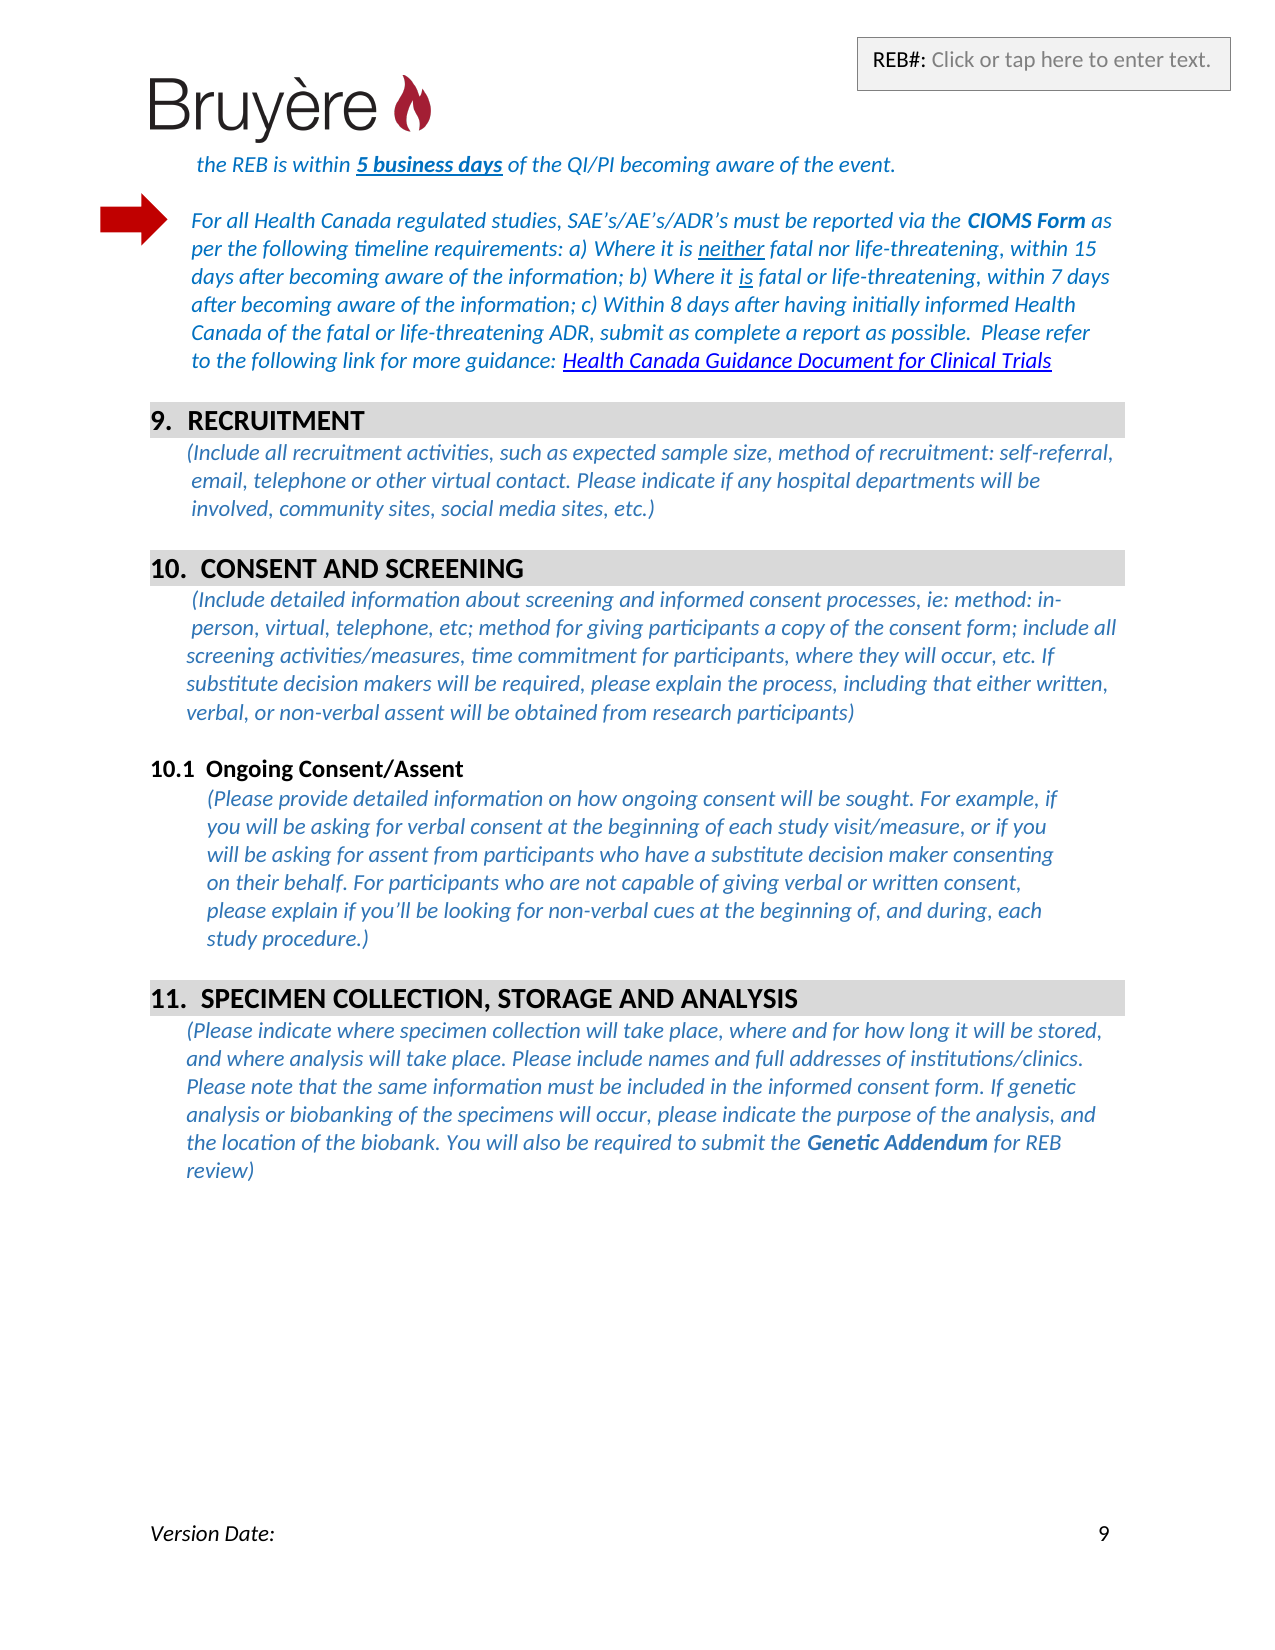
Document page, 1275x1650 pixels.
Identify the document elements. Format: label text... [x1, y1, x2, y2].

text For all Health Canada regulated studies, SAE’s/AE’s/ADR’s must be reported via the CIOMS Form as [154, 206, 1125, 234]
text email, telephone or other virtual contact. Please indicate if any hospital departments will be [150, 466, 1125, 494]
text (Include all recruitment activities, such as expected sample size, method of recruitment: self-referral, [150, 438, 1125, 466]
text on their behalf. For participants who are not capable of giving verbal or written consent, [150, 868, 1125, 896]
text after becoming aware of the information; c) Within 8 days after having initially informed Health [150, 290, 1125, 318]
text analysis or biobanking of the specimens will occur, please indicate the purpose of the analysis, and [150, 1100, 1125, 1128]
text involved, community sites, social media sites, etc.) [150, 494, 1125, 522]
text (Please indicate where specimen collection will take place, where and for how long it will be stored, [150, 1016, 1125, 1044]
text Canada of the fatal or life-threatening ADR, submit as complete a report as possible. Please refer [150, 318, 1125, 346]
text and where analysis will take place. Please include names and full addresses of institutions/clinics. [150, 1044, 1125, 1072]
text (Please provide detailed information on how ongoing consent will be sought. For example, if [150, 784, 1125, 812]
text to the following link for more guidance: Health Canada Guidance Document for Clinical Trials [150, 346, 1125, 374]
text substitute decision makers will be required, please explain the process, including that either written, [150, 669, 1125, 698]
text 10.1 Ongoing Consent/Assent [150, 754, 1125, 784]
text the location of the biobank. You will also be required to submit the Genetic Addendum for REB [150, 1128, 1125, 1156]
text Please note that the same information must be included in the informed consent form. If genetic [150, 1072, 1125, 1100]
text days after becoming aware of the information; b) Where it is fatal or life-threatening, within 7 days [150, 262, 1125, 290]
list CONSENT AND SCREENING [150, 550, 1125, 586]
text study procedure.) [150, 924, 1125, 952]
list SPECIMEN COLLECTION, STORAGE AND ANALYSIS [150, 980, 1125, 1016]
text verbal, or non-verbal assent will be obtained from research participants) [150, 698, 1125, 726]
picture [150, 75, 431, 143]
text the REB is within 5 business days of the QI/PI becoming aware of the event. [150, 150, 1125, 178]
text (Include detailed information about screening and informed consent processes, ie: method: in- [150, 586, 1125, 613]
text will be asking for assent from participants who have a substitute decision maker consenting [150, 840, 1125, 868]
text per the following timeline requirements: a) Where it is neither fatal nor life-threatening, within 15 [150, 234, 1125, 262]
list RECRUITMENT [150, 402, 1125, 438]
text please explain if you’ll be looking for non-verbal cues at the beginning of, and during, each [150, 896, 1125, 924]
text person, virtual, telephone, etc; method for giving participants a copy of the consent form; include all [150, 613, 1125, 642]
text you will be asking for verbal consent at the beginning of each study visit/measure, or if you [150, 812, 1125, 840]
text screening activities/measures, time commitment for participants, where they will occur, etc. If [150, 642, 1125, 669]
text review) [150, 1156, 1125, 1184]
